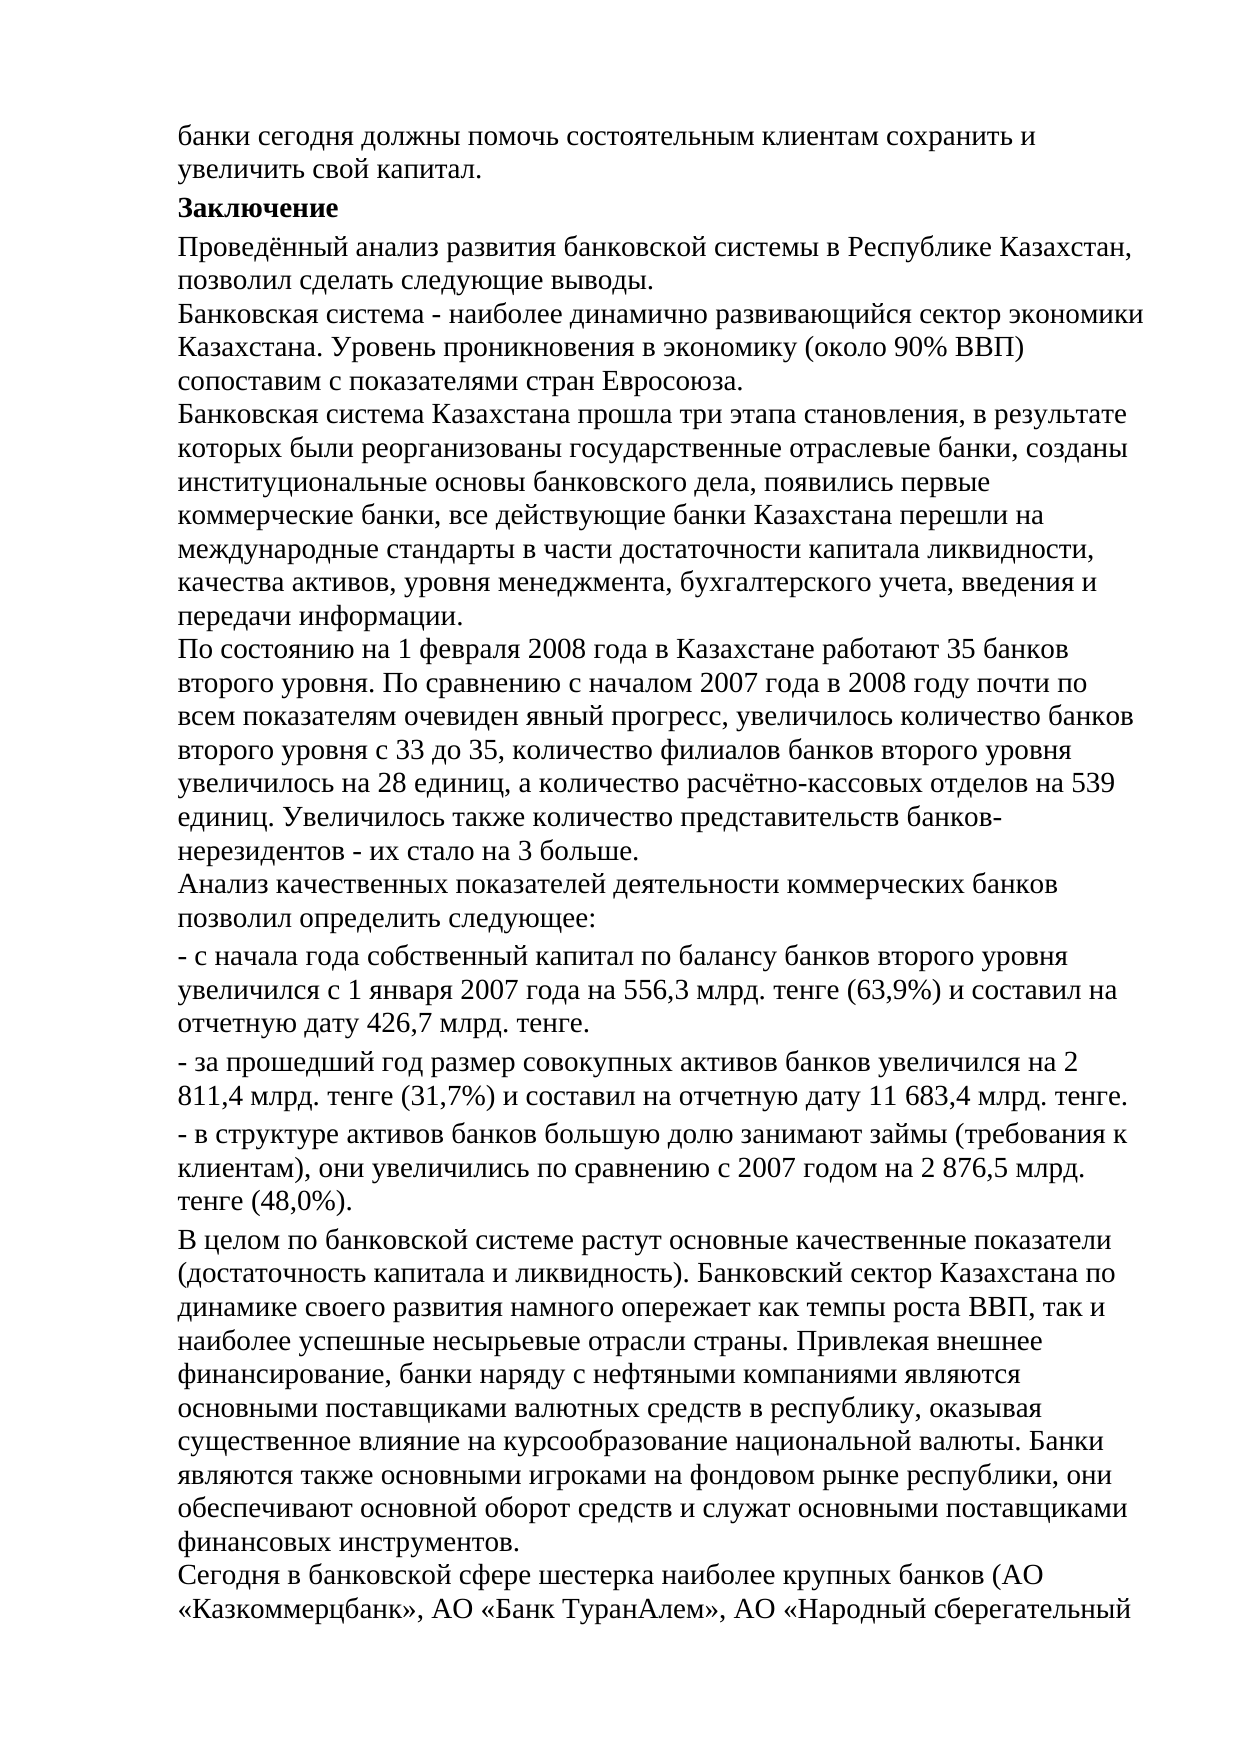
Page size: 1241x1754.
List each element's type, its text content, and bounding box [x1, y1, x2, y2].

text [177, 118, 1152, 185]
text Заключение [177, 190, 1152, 224]
text Проведённый анализ развития банковской системы в Республике Казахстан, позволил сделать следующие выводы. Банковская система - наиболее динамично развивающийся сектор экономики Казахстана. Уровень проникновения в экономику (около 90% ВВП) сопоставим с показателями стран Евросоюза. Банковская система Казахстана прошла три этапа становления, в результате которых были реорганизованы государственные отраслевые банки, созданы институциональные основы банковского дела, появились первые коммерческие банки, все действующие банки Казахстана перешли на международные стандарты в части достаточности капитала ликвидности, качества активов, уровня менеджмента, бухгалтерского учета, введения и передачи информации. По состоянию на 1 февраля 2008 года в Казахстане работают 35 банков второго уровня. По сравнению с началом 2007 года в 2008 году почти по всем показателям очевиден явный прогресс, увеличилось количество банков второго уровня с 33 до 35, количество филиалов банков второго уровня увеличилось на 28 единиц, а количество расчётно-кассовых отделов на 539 единиц. Увеличилось также количество представительств банков-нерезидентов - их стало на 3 больше. Анализ качественных показателей деятельности коммерческих банков позволил определить следующее: [177, 229, 1152, 933]
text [177, 1222, 1152, 1624]
text - за прошедший год размер совокупных активов банков увеличился на 2 811,4 млрд. тенге (31,7%) и составил на отчетную дату 11 683,4 млрд. тенге. [177, 1044, 1152, 1111]
text - с начала года собственный капитал по балансу банков второго уровня увеличился с 1 января 2007 года на 556,3 млрд. тенге (63,9%) и составил на отчетную дату 426,7 млрд. тенге. [177, 938, 1152, 1039]
text - в структуре активов банков большую долю занимают займы (требования к клиентам), они увеличились по сравнению с 2007 годом на 2 876,5 млрд. тенге (48,0%). [177, 1116, 1152, 1217]
